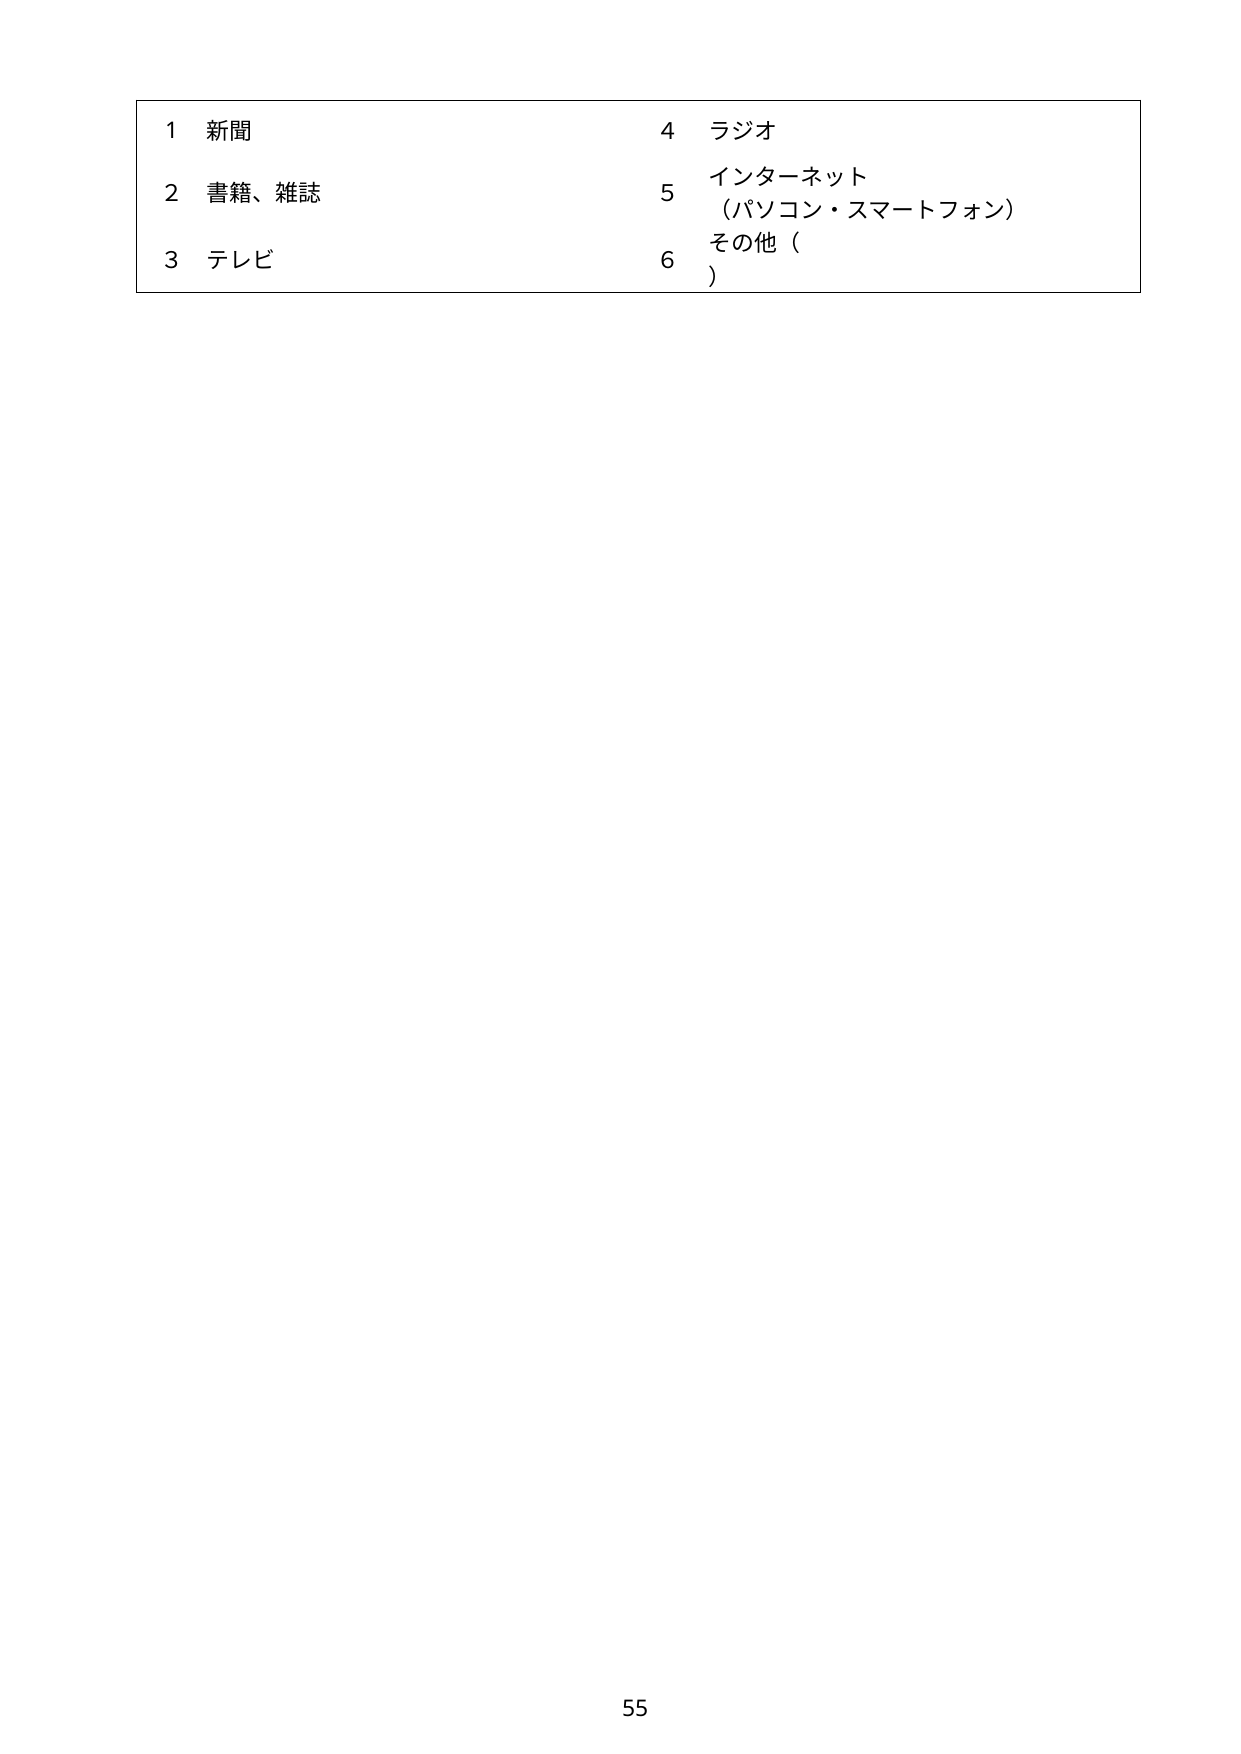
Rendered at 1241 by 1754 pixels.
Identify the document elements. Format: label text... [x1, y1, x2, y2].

table_header ４ [638, 101, 697, 159]
table_cell ６ [638, 225, 697, 292]
table_cell 書籍、雑誌 [195, 159, 638, 225]
table_header ラジオ [697, 101, 1140, 159]
table_header 1 [137, 101, 195, 159]
table_cell ５ [638, 159, 697, 225]
table_cell その他（ ） [697, 225, 1140, 292]
table_cell ３ [137, 225, 195, 292]
table_cell テレビ [195, 225, 638, 292]
table_cell インターネット （パソコン・スマートフォン） [697, 159, 1140, 225]
table_header 新聞 [195, 101, 638, 159]
table_cell ２ [137, 159, 195, 225]
